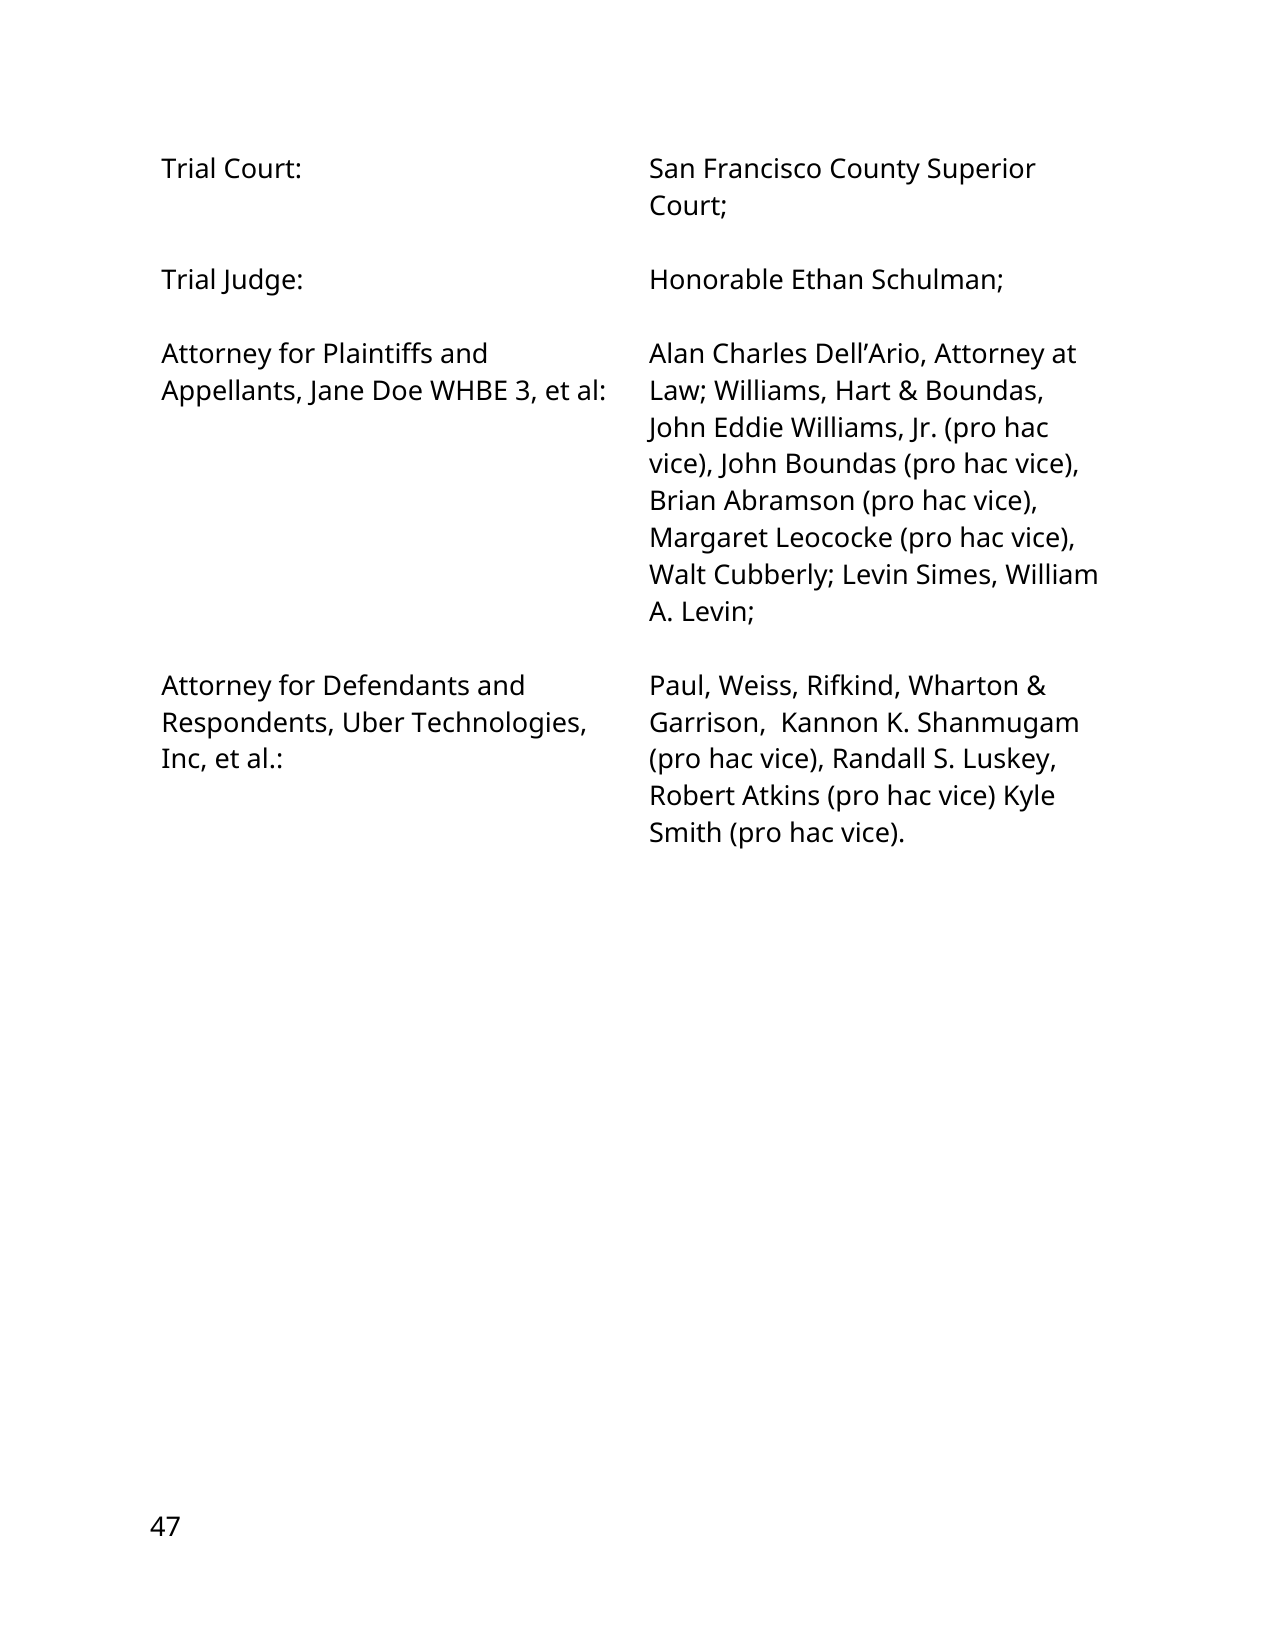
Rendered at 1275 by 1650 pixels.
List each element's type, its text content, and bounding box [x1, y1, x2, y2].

table_cell Paul, Weiss, Rifkind, Wharton & Garrison, Kannon K. Shanmugam (pro hac vice), Randall S. Luskey, Robert Atkins (pro hac vice) Kyle Smith (pro hac vice). [638, 666, 1125, 851]
table_header San Francisco County Superior Court; [638, 150, 1125, 261]
table_cell Alan Charles Dell’Ario, Attorney at Law; Williams, Hart & Boundas, John Eddie Williams, Jr. (pro hac vice), John Boundas (pro hac vice), Brian Abramson (pro hac vice), Margaret Leococke (pro hac vice), Walt Cubberly; Levin Simes, William A. Levin; [638, 334, 1125, 666]
table_cell Attorney for Defendants and Respondents, Uber Technologies, Inc, et al.: [150, 666, 638, 851]
table_cell Honorable Ethan Schulman; [638, 261, 1125, 334]
table_cell Trial Judge: [150, 261, 638, 334]
table_header Trial Court: [150, 150, 638, 261]
table_cell Attorney for Plaintiffs and Appellants, Jane Doe WHBE 3, et al: [150, 334, 638, 666]
